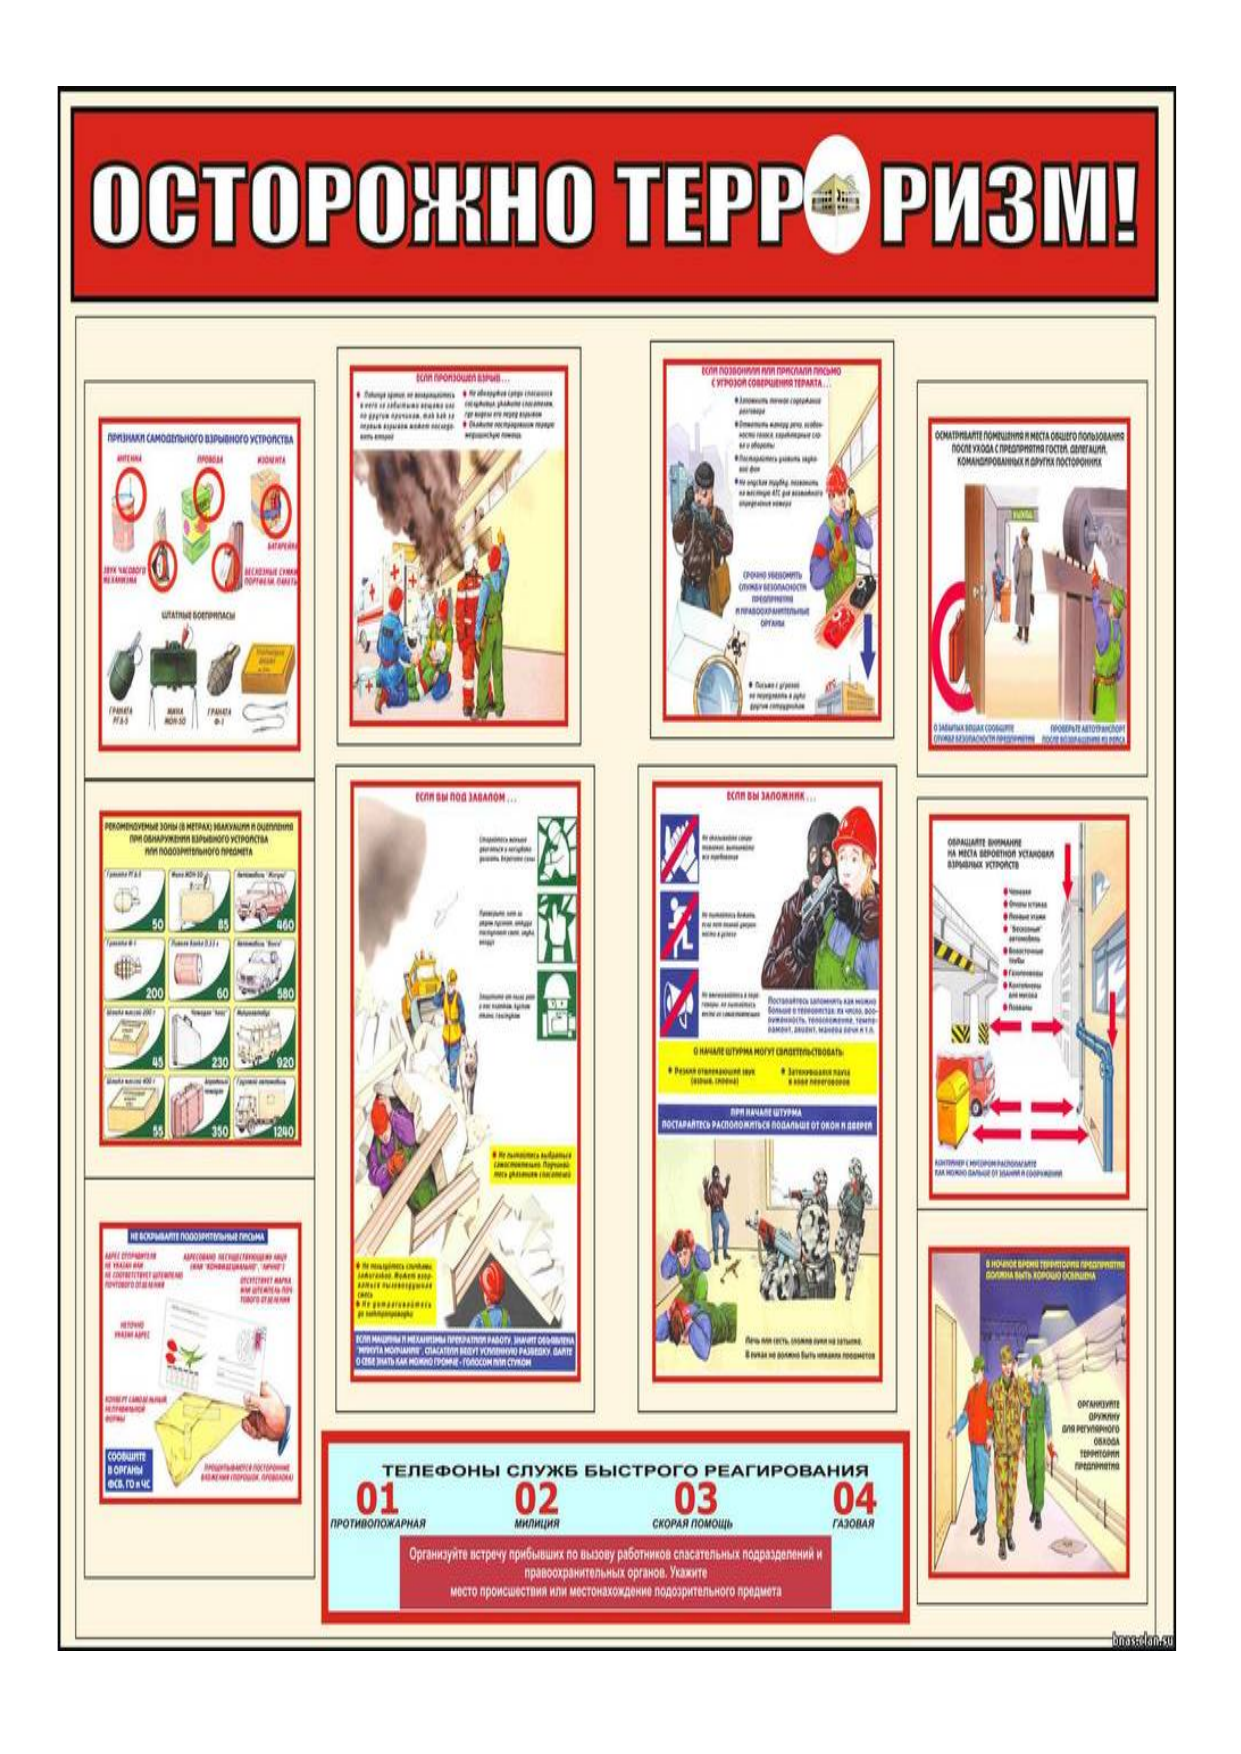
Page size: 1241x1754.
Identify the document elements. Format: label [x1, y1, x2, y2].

picture [57, 86, 1177, 1648]
